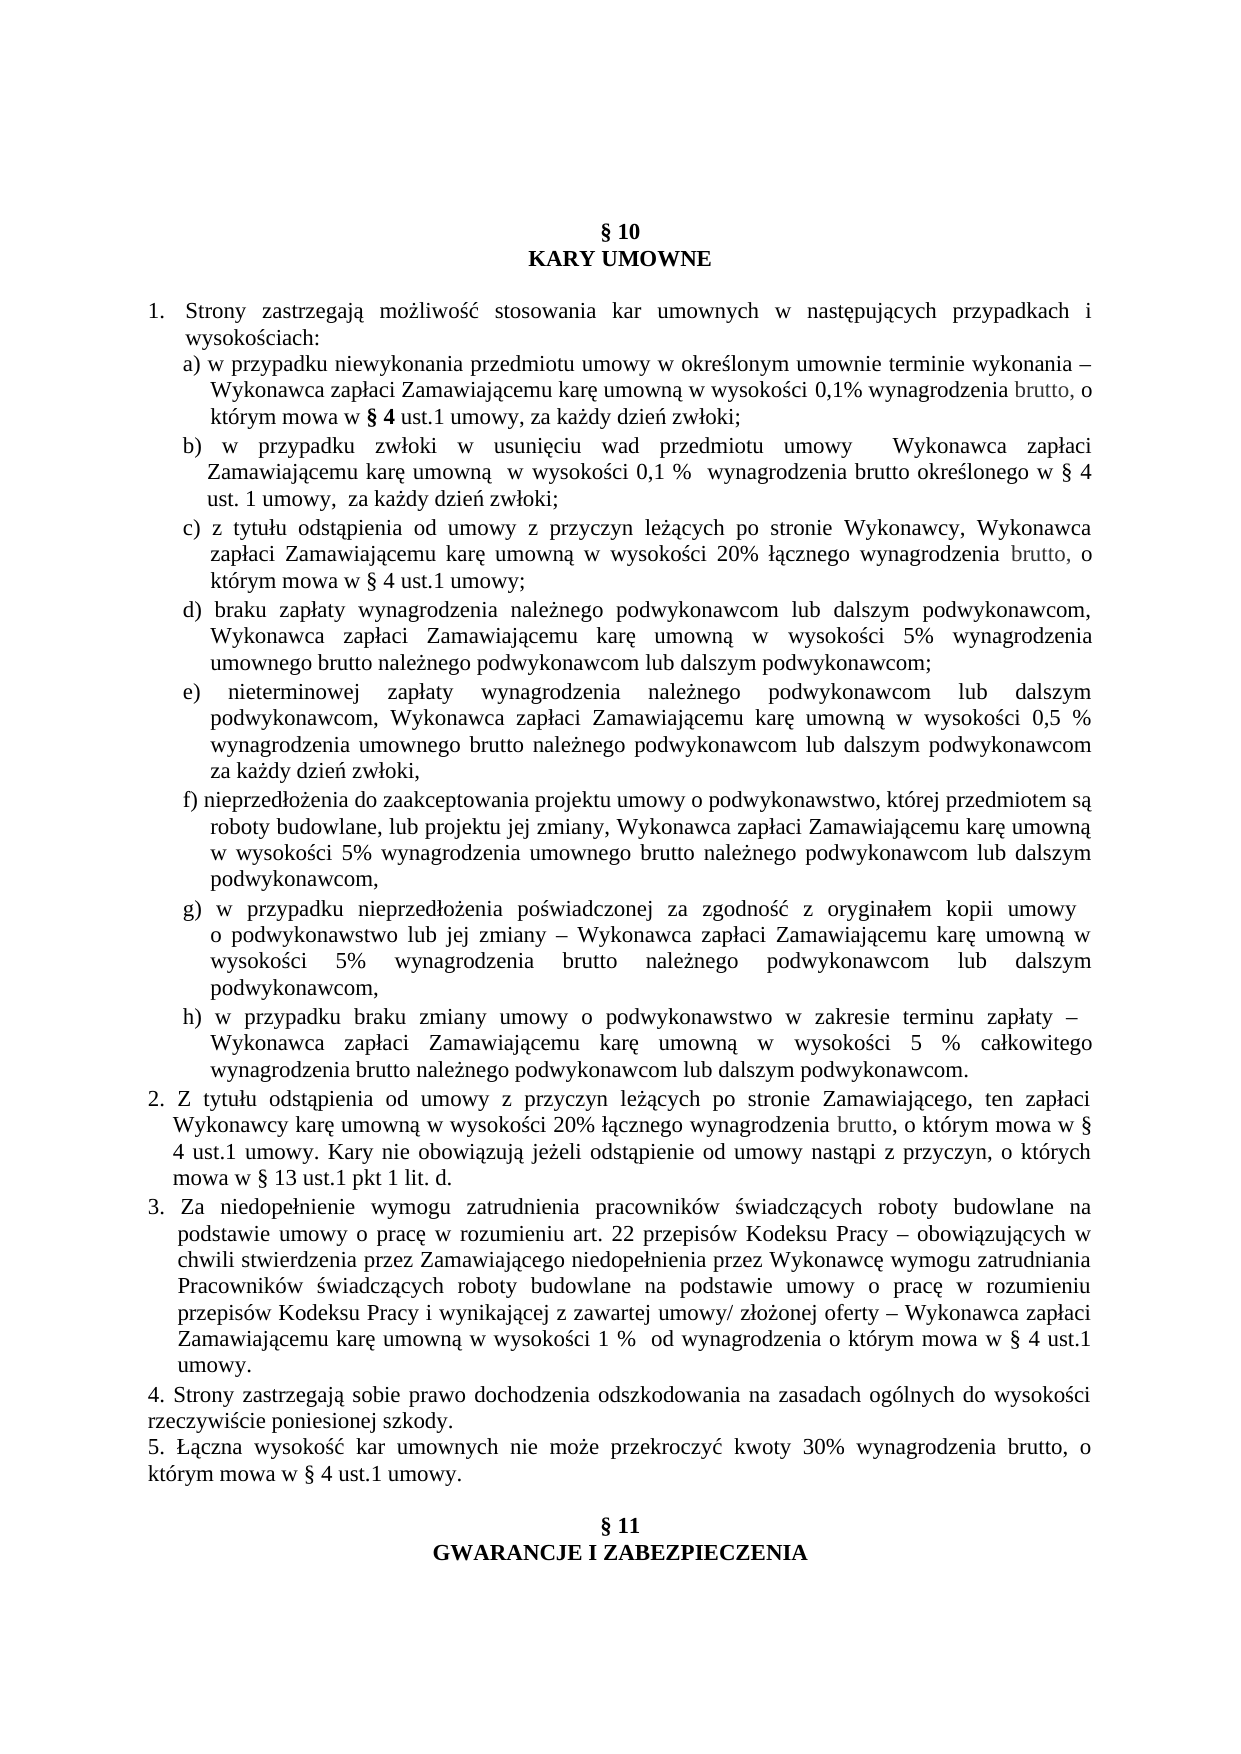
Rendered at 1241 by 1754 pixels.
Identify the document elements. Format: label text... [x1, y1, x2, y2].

text d) braku zapłaty wynagrodzenia należnego podwykonawcom lub dalszym podwykonawcom, Wykonawca zapłaci Zamawiającemu karę umowną w wysokości 5% wynagrodzenia umownego brutto należnego podwykonawcom lub dalszym podwykonawcom; [183, 596, 1092, 675]
text 4. Strony zastrzegają sobie prawo dochodzenia odszkodowania na zasadach ogólnych do wysokości rzeczywiście poniesionej szkody. [148, 1381, 1092, 1433]
text a) w przypadku niewykonania przedmiotu umowy w określonym umownie terminie wykonania – Wykonawca zapłaci Zamawiającemu karę umowną w wysokości 0,1% wynagrodzenia brutto, o którym mowa w § 4 ust.1 umowy, za każdy dzień zwłoki; [183, 350, 1092, 429]
text 3. Za niedopełnienie wymogu zatrudnienia pracowników świadczących roboty budowlane na podstawie umowy o pracę w rozumieniu art. 22 przepisów Kodeksu Pracy – obowiązujących w chwili stwierdzenia przez Zamawiającego niedopełnienia przez Wykonawcę wymogu zatrudniania Pracowników świadczących roboty budowlane na podstawie umowy o pracę w rozumieniu przepisów Kodeksu Pracy i wynikającej z zawartej umowy/ złożonej oferty – Wykonawca zapłaci Zamawiającemu karę umowną w wysokości 1 % od wynagrodzenia o którym mowa w § 4 ust.1 umowy. [148, 1193, 1092, 1378]
list Strony zastrzegają możliwość stosowania kar umownych w następujących przypadkach i wysokościach: [148, 297, 1093, 350]
text f) nieprzedłożenia do zaakceptowania projektu umowy o podwykonawstwo, której przedmiotem są roboty budowlane, lub projektu jej zmiany, Wykonawca zapłaci Zamawiającemu karę umowną w wysokości 5% wynagrodzenia umownego brutto należnego podwykonawcom lub dalszym podwykonawcom, [183, 786, 1092, 892]
text GWARANCJE I ZABEZPIECZENIA [148, 1539, 1092, 1565]
text b) w przypadku zwłoki w usunięciu wad przedmiotu umowy Wykonawca zapłaci Zamawiającemu karę umowną w wysokości 0,1 % wynagrodzenia brutto określonego w § 4 ust. 1 umowy, za każdy dzień zwłoki; [183, 432, 1092, 511]
text 2. Z tytułu odstąpienia od umowy z przyczyn leżących po stronie Zamawiającego, ten zapłaci Wykonawcy karę umowną w wysokości 20% łącznego wynagrodzenia brutto, o którym mowa w § 4 ust.1 umowy. Kary nie obowiązują jeżeli odstąpienie od umowy nastąpi z przyczyn, o których mowa w § 13 ust.1 pkt 1 lit. d. [148, 1085, 1092, 1190]
text 5. Łączna wysokość kar umownych nie może przekroczyć kwoty 30% wynagrodzenia brutto, o którym mowa w § 4 ust.1 umowy. [148, 1433, 1092, 1486]
text § 10 [148, 218, 1092, 245]
text e) nieterminowej zapłaty wynagrodzenia należnego podwykonawcom lub dalszym podwykonawcom, Wykonawca zapłaci Zamawiającemu karę umowną w wysokości 0,5 % wynagrodzenia umownego brutto należnego podwykonawcom lub dalszym podwykonawcom za każdy dzień zwłoki, [183, 678, 1092, 783]
text § 11 [148, 1512, 1092, 1539]
text h) w przypadku braku zmiany umowy o podwykonawstwo w zakresie terminu zapłaty – Wykonawca zapłaci Zamawiającemu karę umowną w wysokości 5 % całkowitego wynagrodzenia brutto należnego podwykonawcom lub dalszym podwykonawcom. [183, 1003, 1092, 1082]
text c) z tytułu odstąpienia od umowy z przyczyn leżących po stronie Wykonawcy, Wykonawca zapłaci Zamawiającemu karę umowną w wysokości 20% łącznego wynagrodzenia brutto, o którym mowa w § 4 ust.1 umowy; [183, 514, 1092, 593]
text KARY UMOWNE [148, 245, 1092, 271]
text g) w przypadku nieprzedłożenia poświadczonej za zgodność z oryginałem kopii umowy o podwykonawstwo lub jej zmiany – Wykonawca zapłaci Zamawiającemu karę umowną w wysokości 5% wynagrodzenia brutto należnego podwykonawcom lub dalszym podwykonawcom, [183, 895, 1092, 1000]
